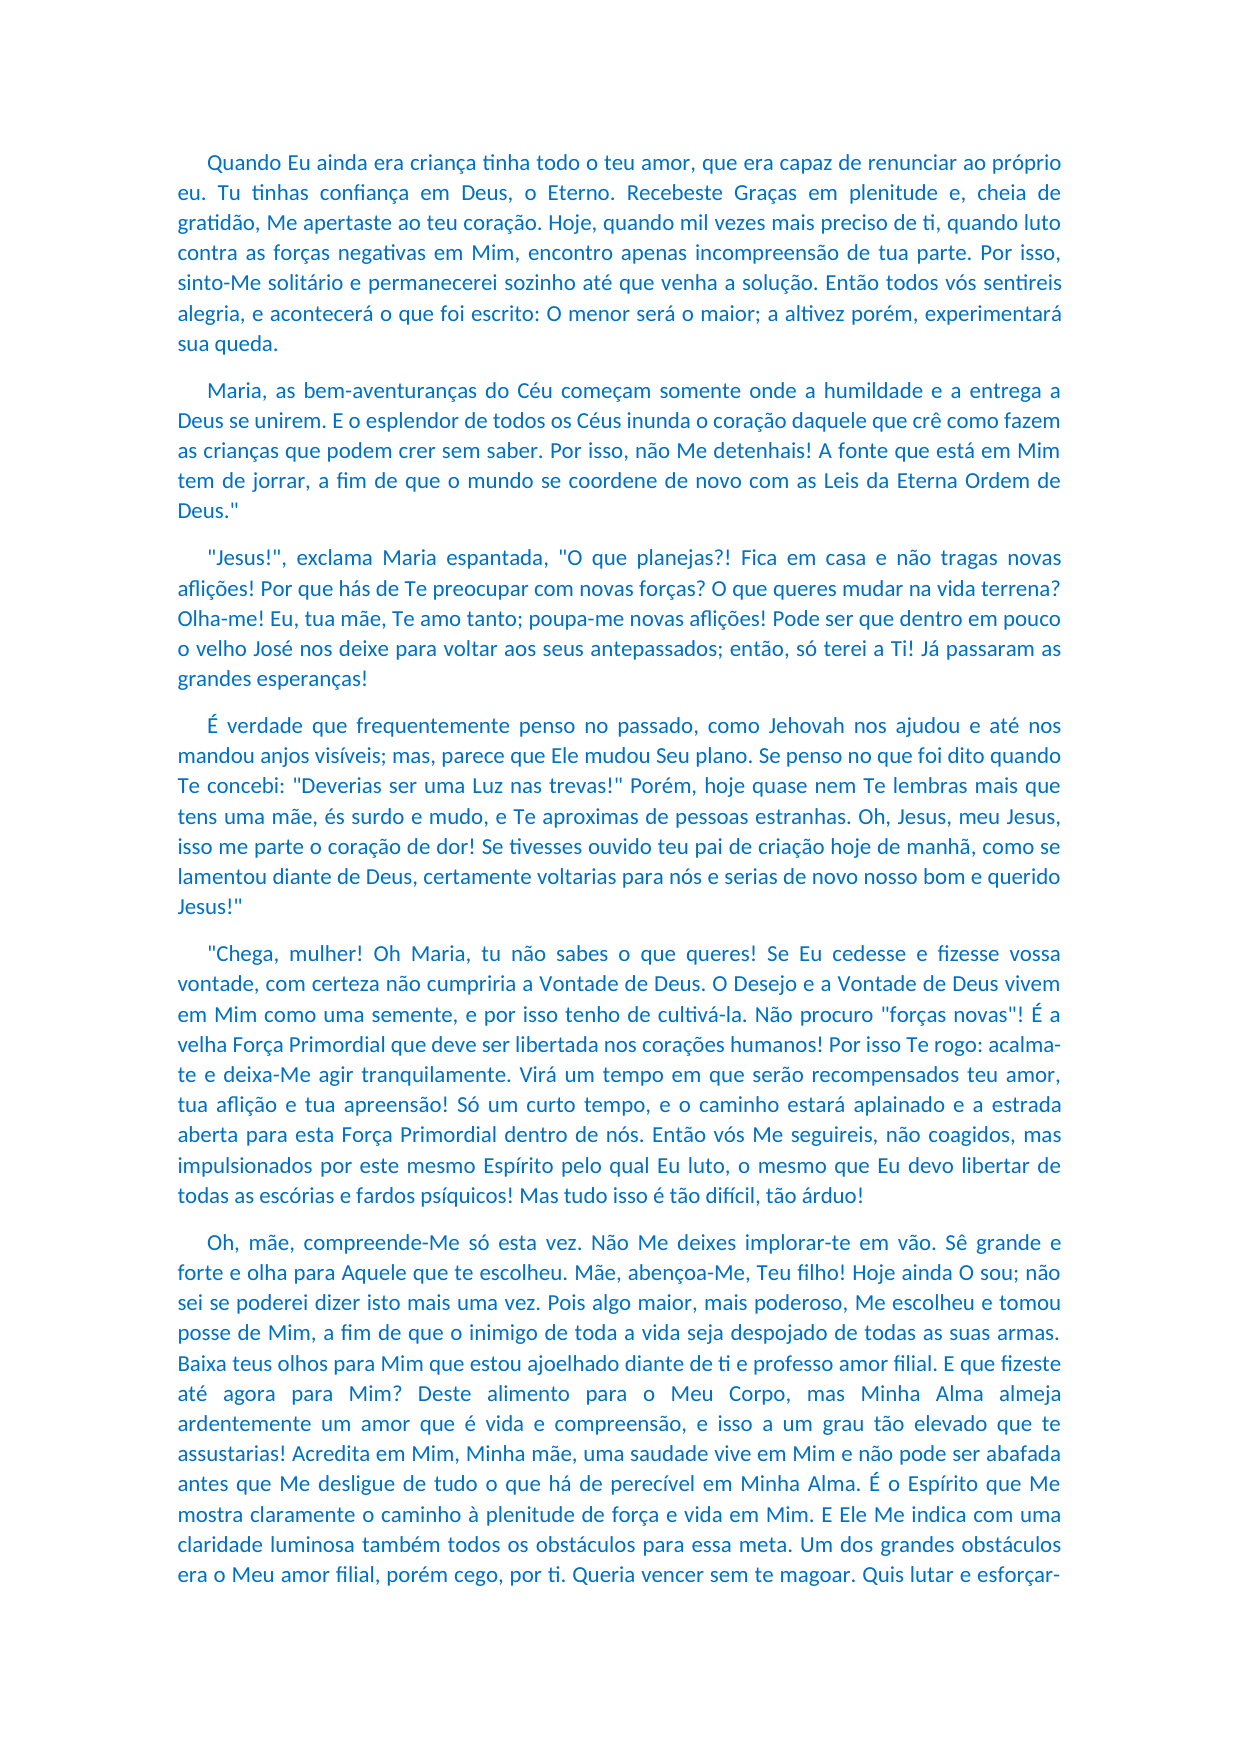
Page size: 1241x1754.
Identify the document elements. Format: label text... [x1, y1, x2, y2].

text Quando Eu ainda era criança tinha todo o teu amor, que era capaz de renunciar ao próprio eu. Tu tinhas confiança em Deus, o Eterno. Recebeste Graças em plenitude e, cheia de gratidão, Me apertaste ao teu coração. Hoje, quando mil vezes mais preciso de ti, quando luto contra as forças negativas em Mim, encontro apenas incompreensão de tua parte. Por isso, sinto-Me solitário e permanecerei sozinho até que venha a solução. Então todos vós sentireis alegria, e acontecerá o que foi escrito: O menor será o maior; a altivez porém, experimentará sua queda. [177, 148, 1063, 357]
text "Chega, mulher! Oh Maria, tu não sabes o que queres! Se Eu cedesse e fizesse vossa vontade, com certeza não cumpriria a Vontade de Deus. O Desejo e a Vontade de Deus vivem em Mim como uma semente, e por isso tenho de cultivá-la. Não procuro "forças novas"! É a velha Força Primordial que deve ser libertada nos corações humanos! Por isso Te rogo: acalma-te e deixa-Me agir tranquilamente. Virá um tempo em que serão recompensados teu amor, tua aflição e tua apreensão! Só um curto tempo, e o caminho estará aplainado e a estrada aberta para esta Força Primordial dentro de nós. Então vós Me seguireis, não coagidos, mas impulsionados por este mesmo Espírito pelo qual Eu luto, o mesmo que Eu devo libertar de todas as escórias e fardos psíquicos! Mas tudo isso é tão difícil, tão árduo! [177, 939, 1063, 1209]
text Maria, as bem-aventuranças do Céu começam somente onde a humildade e a entrega a Deus se unirem. E o esplendor de todos os Céus inunda o coração daquele que crê como fazem as crianças que podem crer sem saber. Por isso, não Me detenhais! A fonte que está em Mim tem de jorrar, a fim de que o mundo se coordene de novo com as Leis da Eterna Ordem de Deus." [177, 376, 1063, 524]
text É verdade que frequentemente penso no passado, como Jehovah nos ajudou e até nos mandou anjos visíveis; mas, parece que Ele mudou Seu plano. Se penso no que foi dito quando Te concebi: "Deverias ser uma Luz nas trevas!" Porém, hoje quase nem Te lembras mais que tens uma mãe, és surdo e mudo, e Te aproximas de pessoas estranhas. Oh, Jesus, meu Jesus, isso me parte o coração de dor! Se tivesses ouvido teu pai de criação hoje de manhã, como se lamentou diante de Deus, certamente voltarias para nós e serias de novo nosso bom e querido Jesus!" [177, 711, 1063, 920]
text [177, 1228, 1063, 1588]
text "Jesus!", exclama Maria espantada, "O que planejas?! Fica em casa e não tragas novas aflições! Por que hás de Te preocupar com novas forças? O que queres mudar na vida terrena? Olha-me! Eu, tua mãe, Te amo tanto; poupa-me novas aflições! Pode ser que dentro em pouco o velho José nos deixe para voltar aos seus antepassados; então, só terei a Ti! Já passaram as grandes esperanças! [177, 543, 1063, 692]
